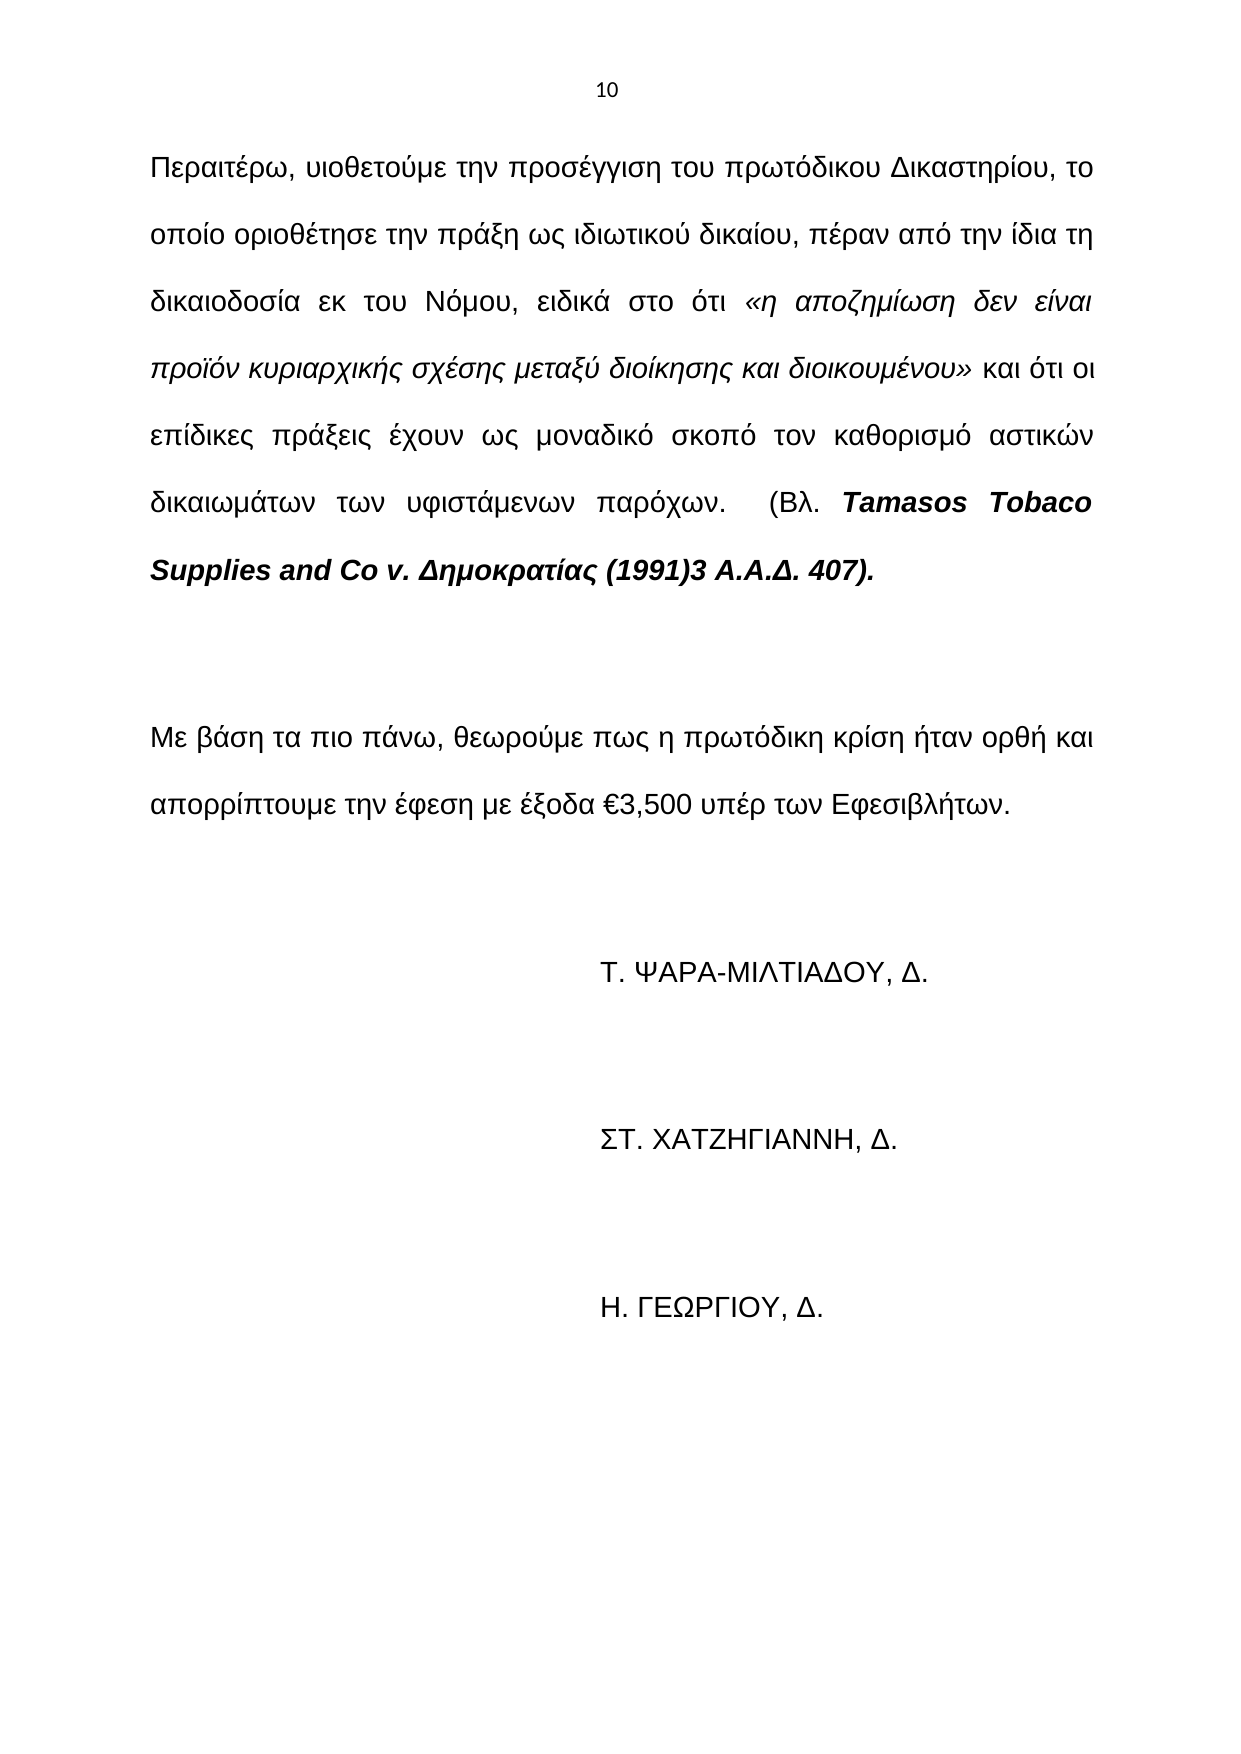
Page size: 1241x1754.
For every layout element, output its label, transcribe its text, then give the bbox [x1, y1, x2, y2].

text Με βάση τα πιο πάνω, θεωρούμε πως η πρωτόδικη κρίση ήταν ορθή και απορρίπτουμε την έφεση με έξοδα €3,500 υπέρ των Εφεσιβλήτων. [150, 720, 1095, 821]
text Τ. ΨΑΡΑ-ΜΙΛΤΙΑΔΟΥ, Δ. [150, 954, 1095, 988]
text ΣΤ. ΧΑΤΖΗΓΙΑΝΝΗ, Δ. [150, 1122, 1095, 1156]
text Η. ΓΕΩΡΓΙΟΥ, Δ. [150, 1289, 1095, 1323]
text Περαιτέρω, υιοθετούμε την προσέγγιση του πρωτόδικου Δικαστηρίου, το οποίο οριοθέτησε την πράξη ως ιδιωτικού δικαίου, πέραν από την ίδια τη δικαιοδοσία εκ του Νόμου, ειδικά στο ότι «η αποζημίωση δεν είναι προϊόν κυριαρχικής σχέσης μεταξύ διοίκησης και διοικουμένου» και ότι οι επίδικες πράξεις έχουν ως μοναδικό σκοπό τον καθορισμό αστικών δικαιωμάτων των υφιστάμενων παρόχων. (Βλ. Τamasos Tobaco Supplies and Co v. Δημοκρατίας (1991)3 Α.Α.Δ. 407). [150, 150, 1095, 586]
